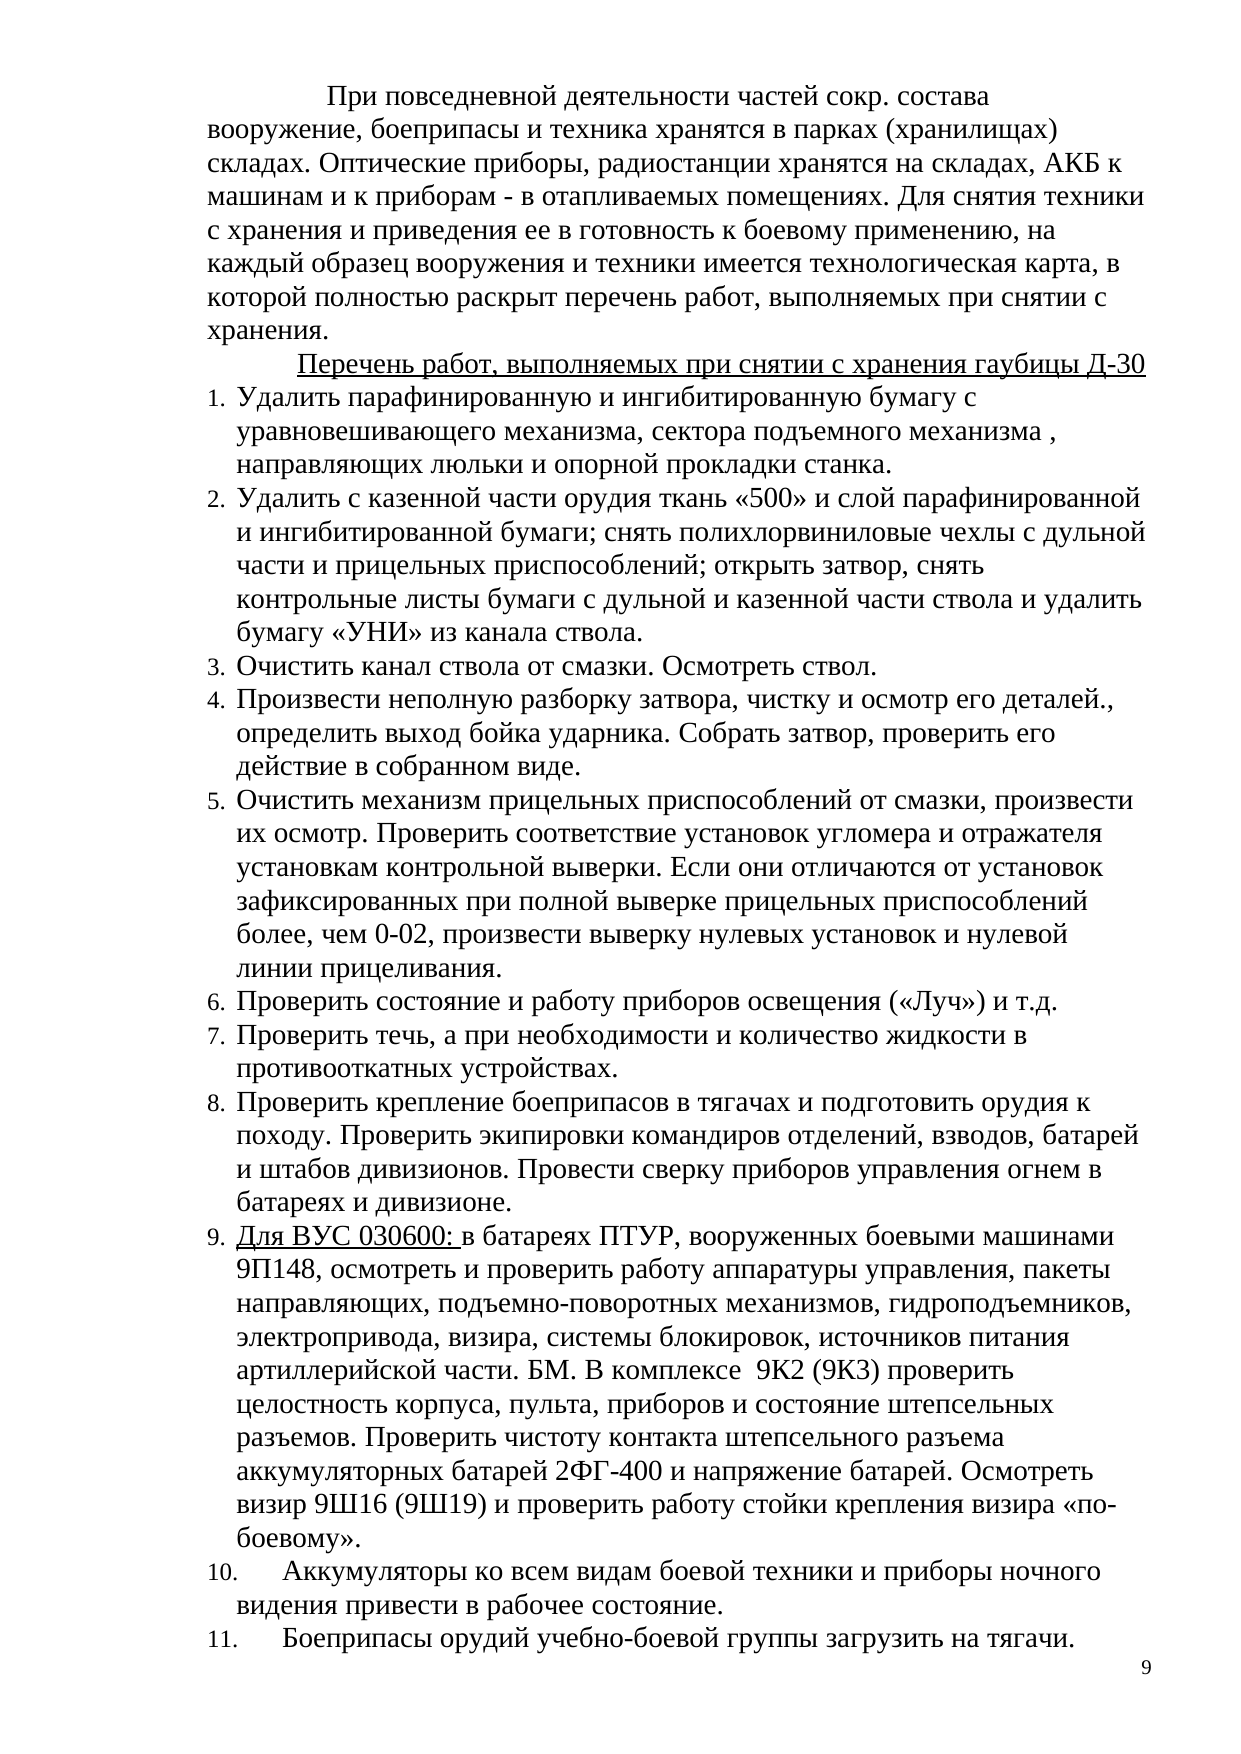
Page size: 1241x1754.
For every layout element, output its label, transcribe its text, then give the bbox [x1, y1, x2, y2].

list Проверить состояние и работу приборов освещения («Луч») и т.д. [207, 983, 1152, 1017]
text Перечень работ, выполняемых при снятии с хранения гаубицы Д-30 [207, 346, 1152, 380]
text При повседневной деятельности частей сокр. состава вооружение, боеприпасы и техника хранятся в парках (хранилищах) складах. Оптические приборы, радиостанции хранятся на складах, АКБ к машинам и к приборам - в отапливаемых помещениях. Для снятия техники с хранения и приведения ее в готовность к боевому применению, на каждый образец вооружения и техники имеется технологическая карта, в которой полностью раскрыт перечень работ, выполняемых при снятии с хранения. [207, 78, 1152, 346]
list Боеприпасы орудий учебно-боевой группы загрузить на тягачи. [207, 1621, 1152, 1654]
list Проверить крепление боеприпасов в тягачах и подготовить орудия к походу. Проверить экипировки командиров отделений, взводов, батарей и штабов дивизионов. Провести сверку приборов управления огнем в батареях и дивизионе. [207, 1084, 1152, 1218]
list Очистить канал ствола от смазки. Осмотреть ствол. [207, 648, 1152, 682]
list Аккумуляторы ко всем видам боевой техники и приборы ночного видения привести в рабочее состояние. [207, 1554, 1152, 1621]
list Очистить механизм прицельных приспособлений от смазки, произвести их осмотр. Проверить соответствие установок угломера и отражателя установкам контрольной выверки. Если они отличаются от установок зафиксированных при полной выверке прицельных приспособлений более, чем 0-02, произвести выверку нулевых установок и нулевой линии прицеливания. [207, 782, 1152, 983]
list Удалить парафинированную и ингибитированную бумагу с уравновешивающего механизма, сектора подъемного механизма , направляющих люльки и опорной прокладки станка. [207, 380, 1152, 480]
list Удалить с казенной части орудия ткань «500» и слой парафинированной и ингибитированной бумаги; снять полихлорвиниловые чехлы с дульной части и прицельных приспособлений; открыть затвор, снять контрольные листы бумаги с дульной и казенной части ствола и удалить бумагу «УНИ» из канала ствола. [207, 480, 1152, 648]
list Для ВУС 030600: в батареях ПТУР, вооруженных боевыми машинами 9П148, осмотреть и проверить работу аппаратуры управления, пакеты направляющих, подъемно-поворотных механизмов, гидроподъемников, электропривода, визира, системы блокировок, источников питания артиллерийской части. БМ. В комплексе 9К2 (9К3) проверить целостность корпуса, пульта, приборов и состояние штепсельных разъемов. Проверить чистоту контакта штепсельного разъема аккумуляторных батарей 2ФГ-400 и напряжение батарей. Осмотреть визир 9Ш16 (9Ш19) и проверить работу стойки крепления визира «по-боевому». [207, 1218, 1152, 1554]
list Проверить течь, а при необходимости и количество жидкости в противооткатных устройствах. [207, 1017, 1152, 1084]
list Произвести неполную разборку затвора, чистку и осмотр его деталей., определить выход бойка ударника. Собрать затвор, проверить его действие в собранном виде. [207, 682, 1152, 782]
